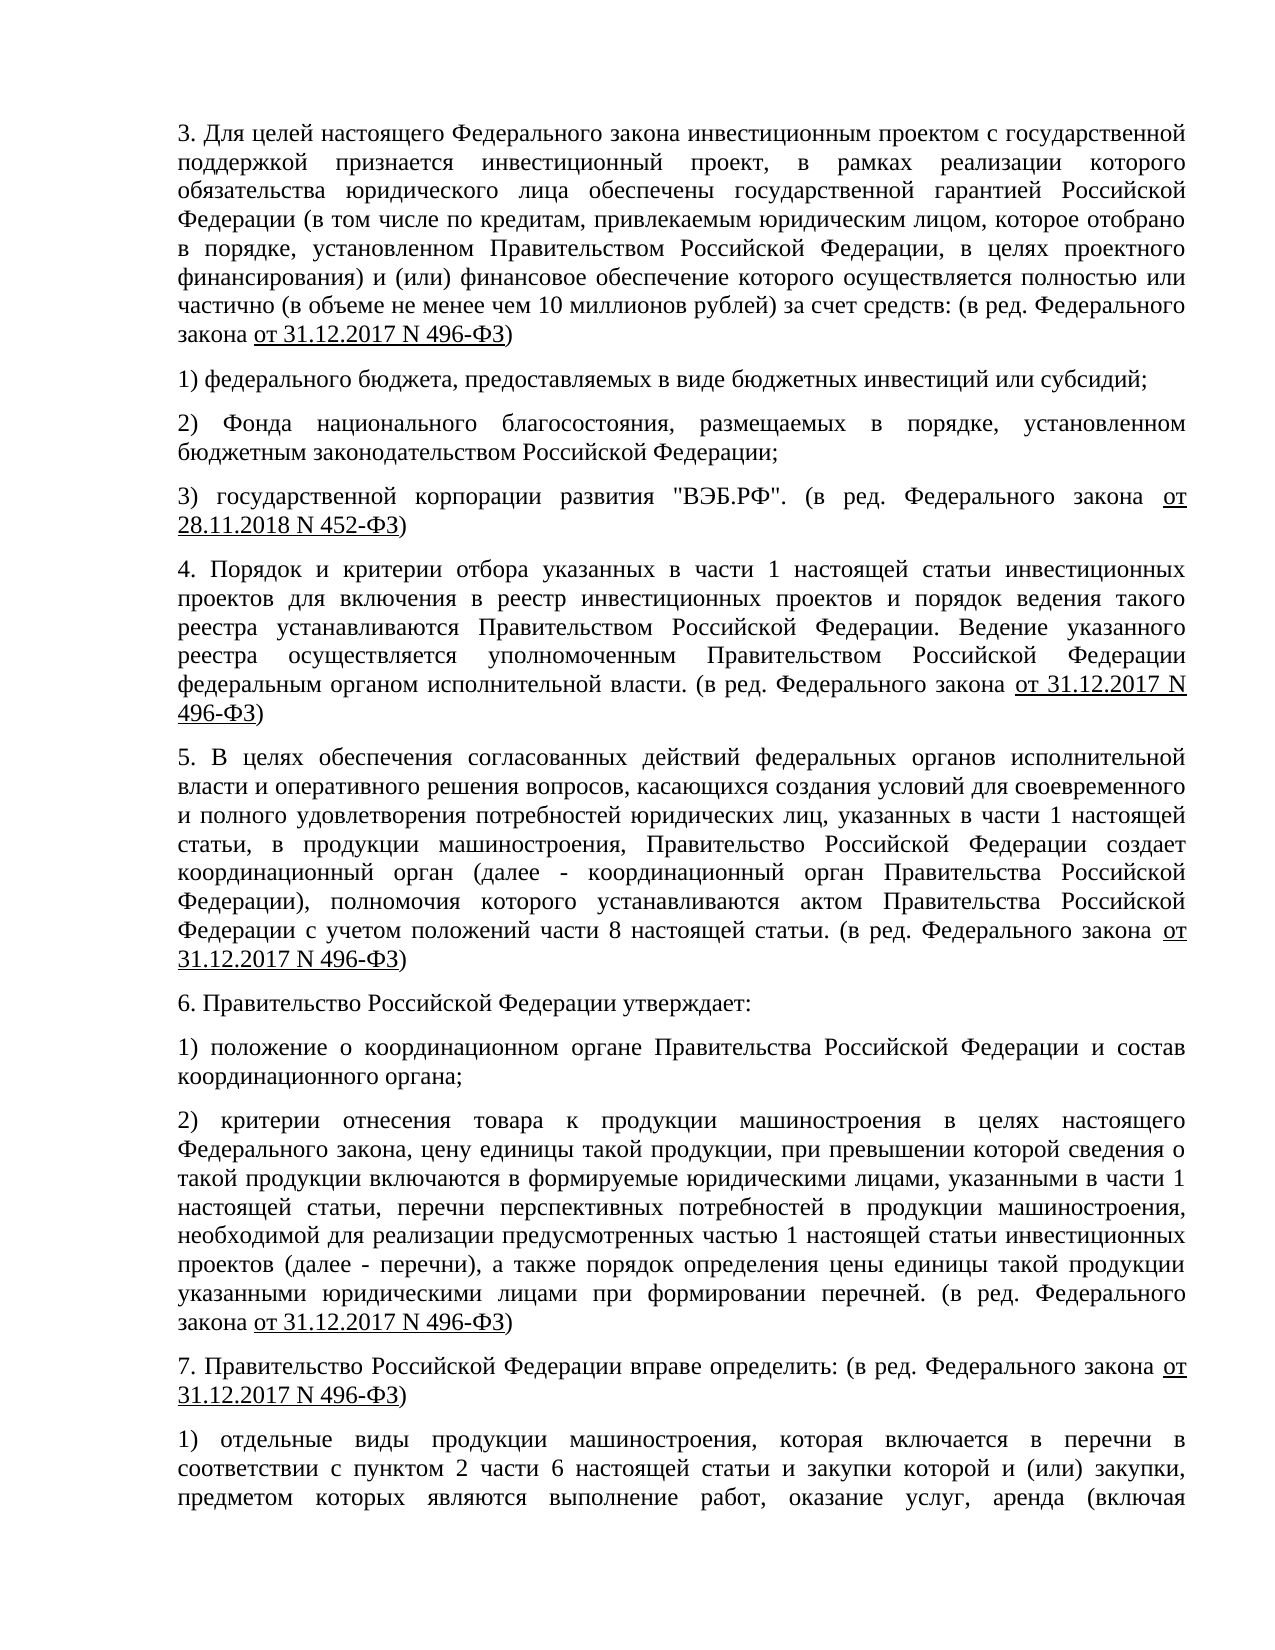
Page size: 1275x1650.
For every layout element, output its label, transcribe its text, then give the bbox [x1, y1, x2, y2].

text 3) государственной корпорации развития "ВЭБ.РФ". (в ред. Федерального закона от 28.11.2018 N 452-ФЗ) [177, 481, 1186, 539]
text 7. Правительство Российской Федерации вправе определить: (в ред. Федерального закона от 31.12.2017 N 496-ФЗ) [177, 1351, 1186, 1409]
text 4. Порядок и критерии отбора указанных в части 1 настоящей статьи инвестиционных проектов для включения в реестр инвестиционных проектов и порядок ведения такого реестра устанавливаются Правительством Российской Федерации. Ведение указанного реестра осуществляется уполномоченным Правительством Российской Федерации федеральным органом исполнительной власти. (в ред. Федерального закона от 31.12.2017 N 496-ФЗ) [177, 554, 1186, 727]
text 3. Для целей настоящего Федерального закона инвестиционным проектом с государственной поддержкой признается инвестиционный проект, в рамках реализации которого обязательства юридического лица обеспечены государственной гарантией Российской Федерации (в том числе по кредитам, привлекаемым юридическим лицом, которое отобрано в порядке, установленном Правительством Российской Федерации, в целях проектного финансирования) и (или) финансовое обеспечение которого осуществляется полностью или частично (в объеме не менее чем 10 миллионов рублей) за счет средств: (в ред. Федерального закона от 31.12.2017 N 496-ФЗ) [177, 118, 1186, 348]
text 6. Правительство Российской Федерации утверждает: [177, 988, 1186, 1017]
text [177, 1424, 1186, 1511]
text 1) федерального бюджета, предоставляемых в виде бюджетных инвестиций или субсидий; [177, 364, 1186, 392]
text 2) Фонда национального благосостояния, размещаемых в порядке, установленном бюджетным законодательством Российской Федерации; [177, 408, 1186, 466]
text 2) критерии отнесения товара к продукции машиностроения в целях настоящего Федерального закона, цену единицы такой продукции, при превышении которой сведения о такой продукции включаются в формируемые юридическими лицами, указанными в части 1 настоящей статьи, перечни перспективных потребностей в продукции машиностроения, необходимой для реализации предусмотренных частью 1 настоящей статьи инвестиционных проектов (далее - перечни), а также порядок определения цены единицы такой продукции указанными юридическими лицами при формировании перечней. (в ред. Федерального закона от 31.12.2017 N 496-ФЗ) [177, 1106, 1186, 1336]
text 1) положение о координационном органе Правительства Российской Федерации и состав координационного органа; [177, 1032, 1186, 1090]
text 5. В целях обеспечения согласованных действий федеральных органов исполнительной власти и оперативного решения вопросов, касающихся создания условий для своевременного и полного удовлетворения потребностей юридических лиц, указанных в части 1 настоящей статьи, в продукции машиностроения, Правительство Российской Федерации создает координационный орган (далее - координационный орган Правительства Российской Федерации), полномочия которого устанавливаются актом Правительства Российской Федерации с учетом положений части 8 настоящей статьи. (в ред. Федерального закона от 31.12.2017 N 496-ФЗ) [177, 742, 1186, 972]
